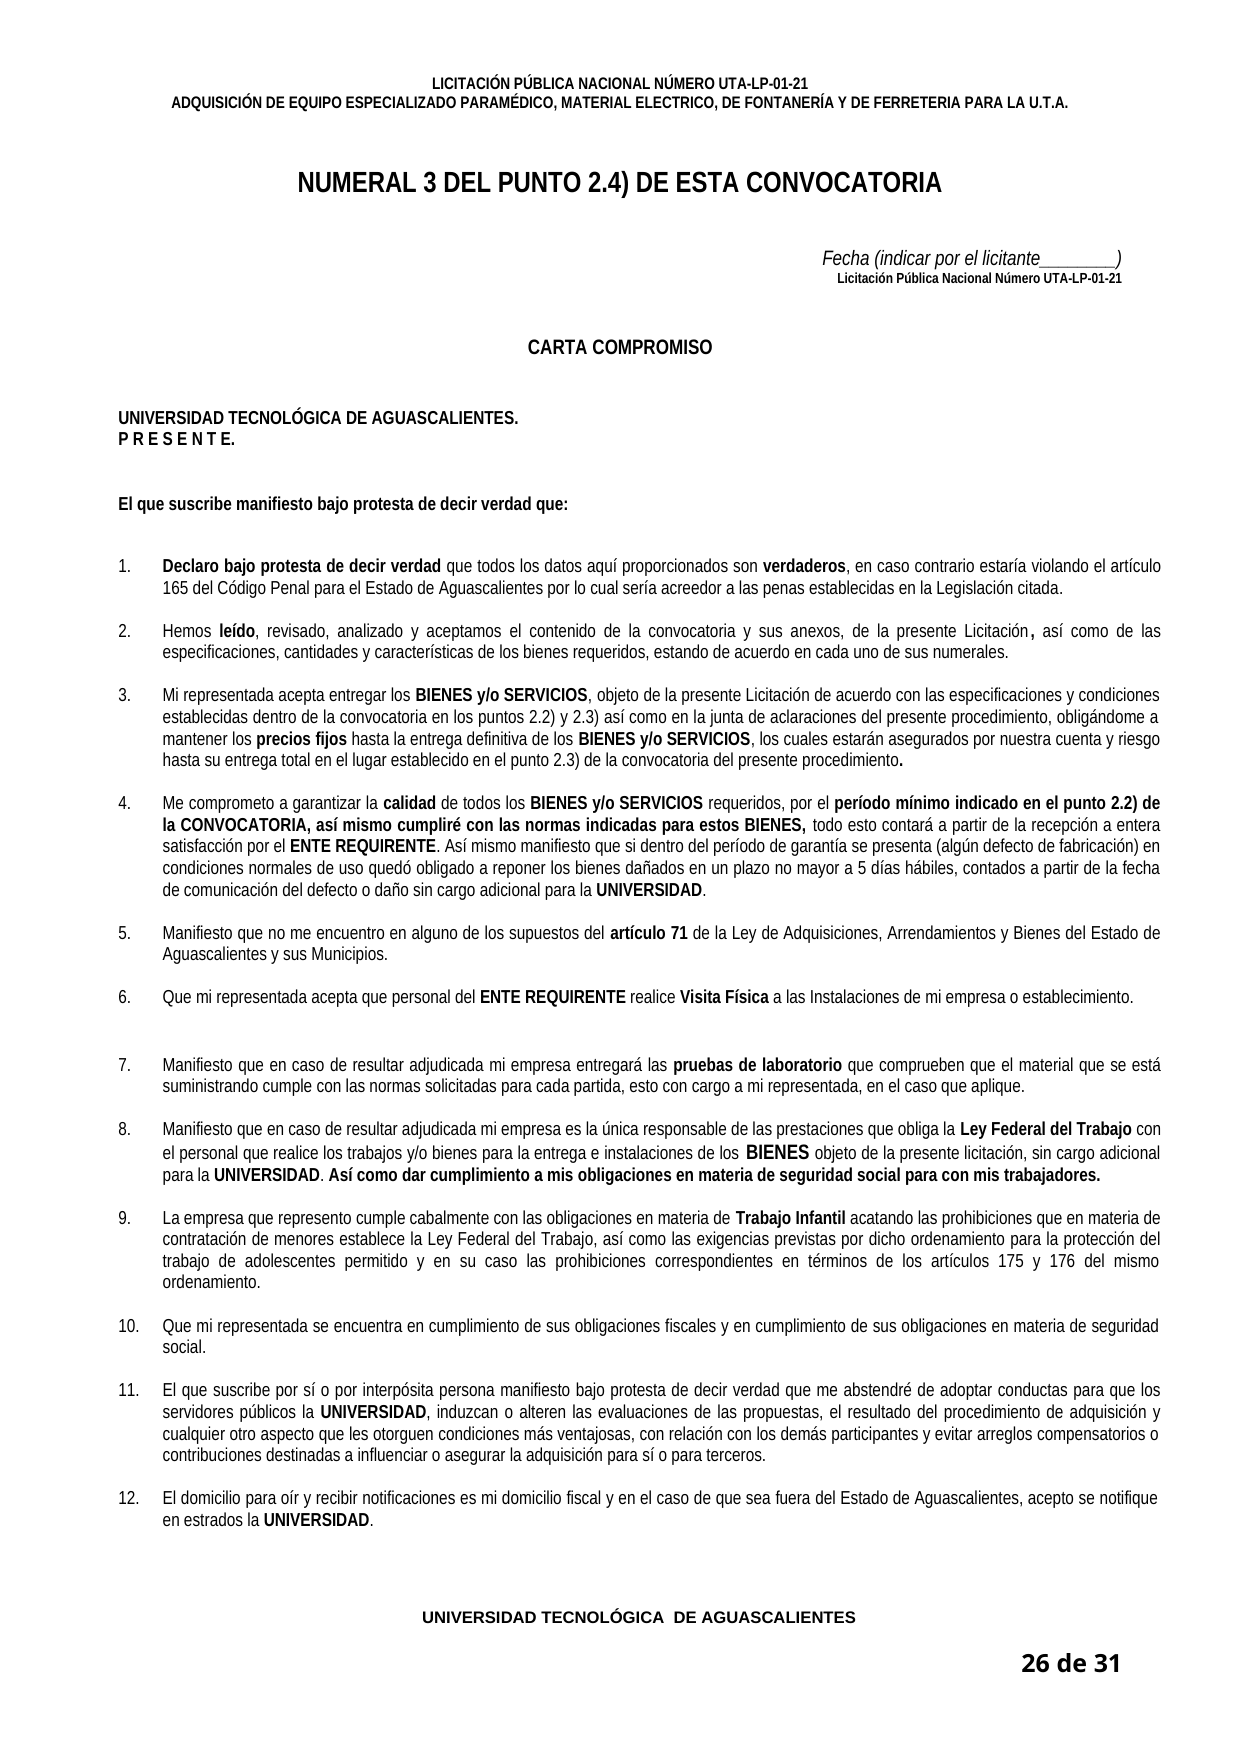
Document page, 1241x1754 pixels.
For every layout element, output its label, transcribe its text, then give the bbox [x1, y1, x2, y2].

list Mi representada acepta entregar los BIENES y/o SERVICIOS, objeto de la presente Licitación de acuerdo con las especificaciones y condiciones establecidas dentro de la convocatoria en los puntos 2.2) y 2.3) así como en la junta de aclaraciones del presente procedimiento, obligándome a mantener los precios fijos hasta la entrega definitiva de los BIENES y/o SERVICIOS, los cuales estarán asegurados por nuestra cuenta y riesgo hasta su entrega total en el lugar establecido en el punto 2.3) de la convocatoria del presente procedimiento. [118, 684, 1161, 771]
title Licitación Pública Nacional Número UTA-LP-01-21 [118, 270, 1122, 287]
subtitle NUMERAL 3 DEL PUNTO 2.4) DE ESTA CONVOCATORIA [118, 165, 1122, 198]
list Manifiesto que en caso de resultar adjudicada mi empresa es la única responsable de las prestaciones que obliga la Ley Federal del Trabajo con el personal que realice los trabajos y/o bienes para la entrega e instalaciones de los BIENES objeto de la presente licitación, sin cargo adicional para la UNIVERSIDAD. Así como dar cumplimiento a mis obligaciones en materia de seguridad social para con mis trabajadores. [118, 1118, 1161, 1185]
text Fecha (indicar por el licitante________) [118, 246, 1122, 270]
subtitle CARTA COMPROMISO [118, 335, 1122, 359]
list El domicilio para oír y recibir notificaciones es mi domicilio fiscal y en el caso de que sea fuera del Estado de Aguascalientes, acepto se notifique en estrados la UNIVERSIDAD. [118, 1487, 1161, 1530]
list Manifiesto que en caso de resultar adjudicada mi empresa entregará las pruebas de laboratorio que comprueben que el material que se está suministrando cumple con las normas solicitadas para cada partida, esto con cargo a mi representada, en el caso que aplique. [118, 1053, 1161, 1097]
list El que suscribe por sí o por interpósita persona manifiesto bajo protesta de decir verdad que me abstendré de adoptar conductas para que los servidores públicos la UNIVERSIDAD, induzcan o alteren las evaluaciones de las propuestas, el resultado del procedimiento de adquisición y cualquier otro aspecto que les otorguen condiciones más ventajosas, con relación con los demás participantes y evitar arreglos compensatorios o contribuciones destinadas a influenciar o asegurar la adquisición para sí o para terceros. [118, 1379, 1161, 1466]
list Que mi representada se encuentra en cumplimiento de sus obligaciones fiscales y en cumplimiento de sus obligaciones en materia de seguridad social. [118, 1314, 1161, 1358]
list Manifiesto que no me encuentro en alguno de los supuestos del artículo 71 de la Ley de Adquisiciones, Arrendamientos y Bienes del Estado de Aguascalientes y sus Municipios. [118, 922, 1161, 965]
text UNIVERSIDAD TECNOLÓGICA DE AGUASCALIENTES. [118, 407, 1122, 428]
text P R E S E N T E. [118, 428, 1122, 450]
list Que mi representada acepta que personal del ENTE REQUIRENTE realice Visita Física a las Instalaciones de mi empresa o establecimiento. [118, 986, 1161, 1008]
list La empresa que represento cumple cabalmente con las obligaciones en materia de Trabajo Infantil acatando las prohibiciones que en materia de contratación de menores establece la Ley Federal del Trabajo, así como las exigencias previstas por dicho ordenamiento para la protección del trabajo de adolescentes permitido y en su caso las prohibiciones correspondientes en términos de los artículos 175 y 176 del mismo ordenamiento. [118, 1207, 1161, 1293]
list Me comprometo a garantizar la calidad de todos los BIENES y/o SERVICIOS requeridos, por el período mínimo indicado en el punto 2.2) de la CONVOCATORIA, así mismo cumpliré con las normas indicadas para estos BIENES, todo esto contará a partir de la recepción a entera satisfacción por el ENTE REQUIRENTE. Así mismo manifiesto que si dentro del período de garantía se presenta (algún defecto de fabricación) en condiciones normales de uso quedó obligado a reponer los bienes dañados en un plazo no mayor a 5 días hábiles, contados a partir de la fecha de comunicación del defecto o daño sin cargo adicional para la UNIVERSIDAD. [118, 792, 1161, 900]
text El que suscribe manifiesto bajo protesta de decir verdad que: [118, 493, 1122, 514]
list Hemos leído, revisado, analizado y aceptamos el contenido de la convocatoria y sus anexos, de la presente Licitación, así como de las especificaciones, cantidades y características de los bienes requeridos, estando de acuerdo en cada uno de sus numerales. [118, 620, 1161, 663]
list Declaro bajo protesta de decir verdad que todos los datos aquí proporcionados son verdaderos, en caso contrario estaría violando el artículo 165 del Código Penal para el Estado de Aguascalientes por lo cual sería acreedor a las penas establecidas en la Legislación citada. [118, 555, 1161, 598]
